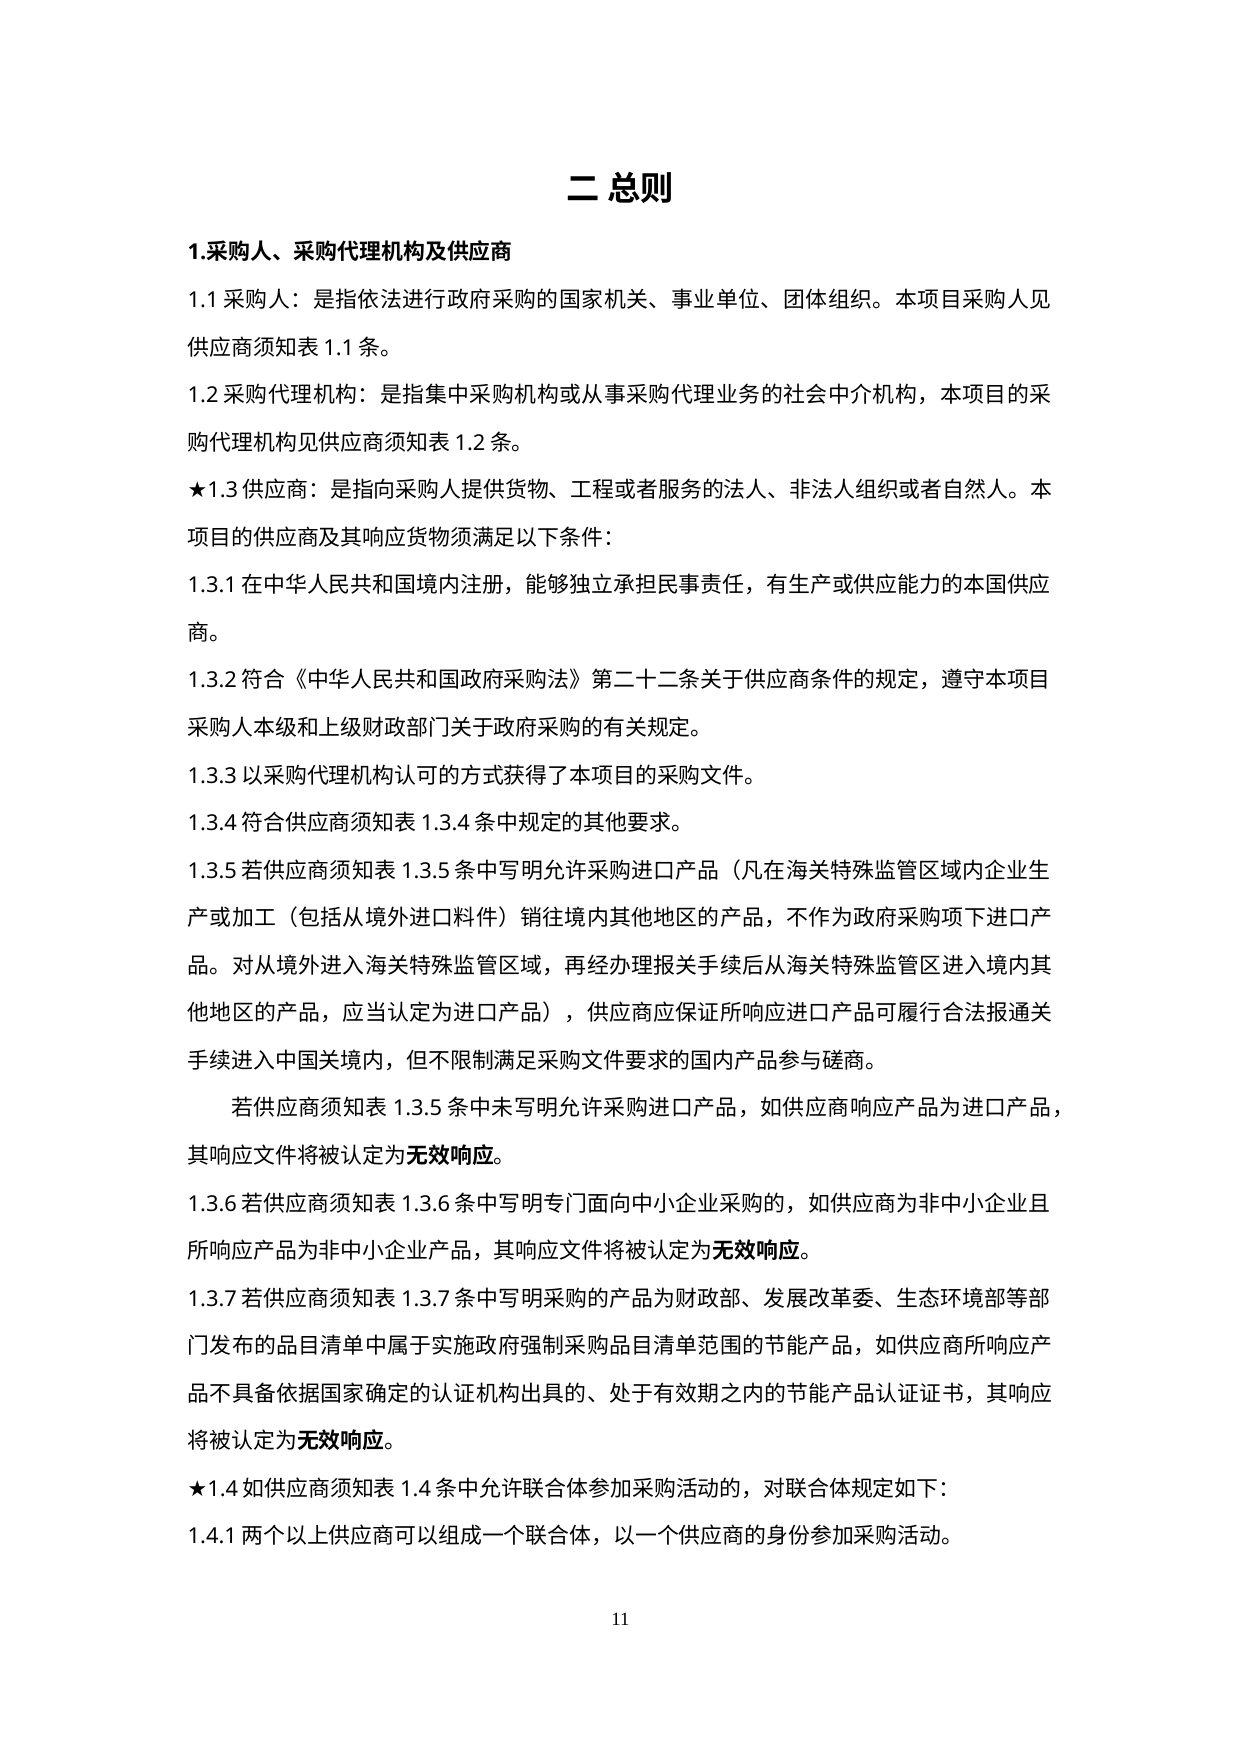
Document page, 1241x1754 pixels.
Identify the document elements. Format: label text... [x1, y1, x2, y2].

text 1.4.1两个以上供应商可以组成一个联合体，以一个供应商的身份参加采购活动。 [187, 1518, 1053, 1550]
text 1.3.5若供应商须知表1.3.5条中写明允许采购进口产品（凡在海关特殊监管区域内企业生产或加工（包括从境外进口料件）销往境内其他地区的产品，不作为政府采购项下进口产品。对从境外进入海关特殊监管区域，再经办理报关手续后从海关特殊监管区进入境内其他地区的产品，应当认定为进口产品），供应商应保证所响应进口产品可履行合法报通关手续进入中国关境内，但不限制满足采购文件要求的国内产品参与磋商。 [187, 853, 1053, 1074]
text ★1.3供应商：是指向采购人提供货物、工程或者服务的法人、非法人组织或者自然人。本项目的供应商及其响应货物须满足以下条件： [187, 472, 1053, 552]
subtitle 二 总则 [187, 162, 1053, 210]
text 1.3.2符合《中华人民共和国政府采购法》第二十二条关于供应商条件的规定，遵守本项目采购人本级和上级财政部门关于政府采购的有关规定。 [187, 662, 1053, 742]
text 1.2采购代理机构：是指集中采购机构或从事采购代理业务的社会中介机构，本项目的采购代理机构见供应商须知表1.2条。 [187, 377, 1053, 456]
text 1.3.7若供应商须知表1.3.7条中写明采购的产品为财政部、发展改革委、生态环境部等部门发布的品目清单中属于实施政府强制采购品目清单范围的节能产品，如供应商所响应产品不具备依据国家确定的认证机构出具的、处于有效期之内的节能产品认证证书，其响应将被认定为无效响应。 [187, 1281, 1053, 1455]
text 1.3.1在中华人民共和国境内注册，能够独立承担民事责任，有生产或供应能力的本国供应商。 [187, 567, 1053, 647]
text 若供应商须知表1.3.5条中未写明允许采购进口产品，如供应商响应产品为进口产品，其响应文件将被认定为无效响应。 [187, 1090, 1053, 1170]
text 1.3.3以采购代理机构认可的方式获得了本项目的采购文件。 [187, 758, 1053, 789]
text ★1.4如供应商须知表1.4条中允许联合体参加采购活动的，对联合体规定如下： [187, 1471, 1053, 1502]
text 1.3.4符合供应商须知表1.3.4条中规定的其他要求。 [187, 805, 1053, 837]
text 1.3.6若供应商须知表1.3.6条中写明专门面向中小企业采购的，如供应商为非中小企业且所响应产品为非中小企业产品，其响应文件将被认定为无效响应。 [187, 1186, 1053, 1265]
text 1.1采购人：是指依法进行政府采购的国家机关、事业单位、团体组织。本项目采购人见供应商须知表1.1条。 [187, 282, 1053, 361]
text 1.采购人、采购代理机构及供应商 [187, 234, 1053, 266]
